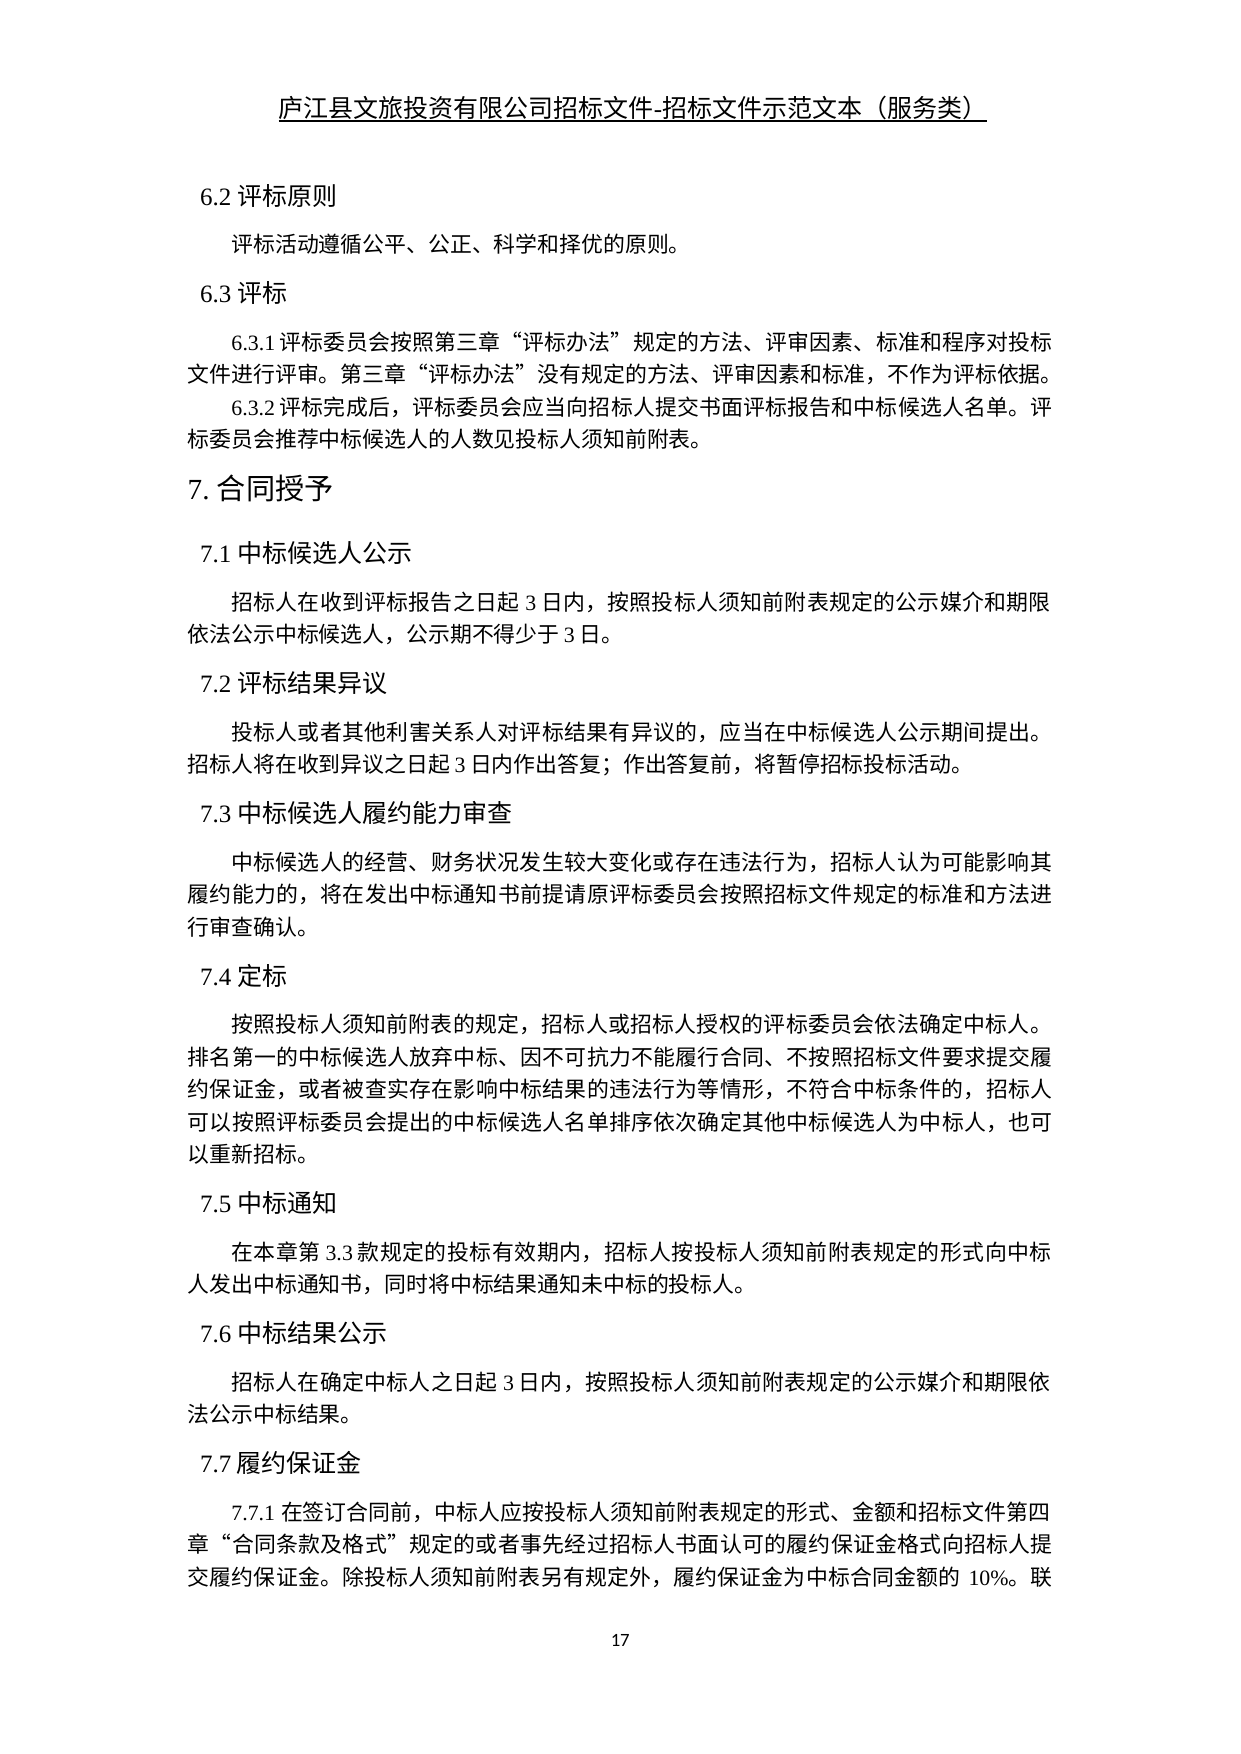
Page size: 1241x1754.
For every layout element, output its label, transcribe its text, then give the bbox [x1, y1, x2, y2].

subtitle 7.3 中标候选人履约能力审查 [187, 779, 1053, 844]
subtitle 7.7履约保证金 [187, 1429, 1053, 1494]
subtitle 6.3 评标 [187, 259, 1053, 324]
text 投标人或者其他利害关系人对评标结果有异议的，应当在中标候选人公示期间提出。招标人将在收到异议之日起3日内作出答复；作出答复前，将暂停招标投标活动。 [187, 714, 1053, 779]
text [187, 1494, 1053, 1592]
text 在本章第3.3款规定的投标有效期内，招标人按投标人须知前附表规定的形式向中标人发出中标通知书，同时将中标结果通知未中标的投标人。 [187, 1234, 1053, 1299]
text 招标人在确定中标人之日起3日内，按照投标人须知前附表规定的公示媒介和期限依法公示中标结果。 [187, 1364, 1053, 1429]
subtitle 7.2 评标结果异议 [187, 649, 1053, 714]
text 招标人在收到评标报告之日起3日内，按照投标人须知前附表规定的公示媒介和期限依法公示中标候选人，公示期不得少于3日。 [187, 584, 1053, 649]
text 按照投标人须知前附表的规定，招标人或招标人授权的评标委员会依法确定中标人。排名第一的中标候选人放弃中标、因不可抗力不能履行合同、不按照招标文件要求提交履约保证金，或者被查实存在影响中标结果的违法行为等情形，不符合中标条件的，招标人可以按照评标委员会提出的中标候选人名单排序依次确定其他中标候选人为中标人，也可以重新招标。 [187, 1007, 1053, 1169]
subtitle 7.5 中标通知 [187, 1169, 1053, 1234]
subtitle 7.1 中标候选人公示 [187, 519, 1053, 584]
text 6.3.2评标完成后，评标委员会应当向招标人提交书面评标报告和中标候选人名单。评标委员会推荐中标候选人的人数见投标人须知前附表。 [187, 389, 1053, 454]
subtitle 6.2 评标原则 [187, 162, 1053, 227]
subtitle 7.4 定标 [187, 942, 1053, 1007]
text 中标候选人的经营、财务状况发生较大变化或存在违法行为，招标人认为可能影响其履约能力的，将在发出中标通知书前提请原评标委员会按照招标文件规定的标准和方法进行审查确认。 [187, 844, 1053, 942]
subtitle 7.6 中标结果公示 [187, 1299, 1053, 1364]
text 6.3.1评标委员会按照第三章“评标办法”规定的方法、评审因素、标准和程序对投标文件进行评审。第三章“评标办法”没有规定的方法、评审因素和标准，不作为评标依据。 [187, 324, 1053, 389]
subtitle 7. 合同授予 [187, 454, 1053, 519]
text 评标活动遵循公平、公正、科学和择优的原则。 [187, 227, 1053, 259]
